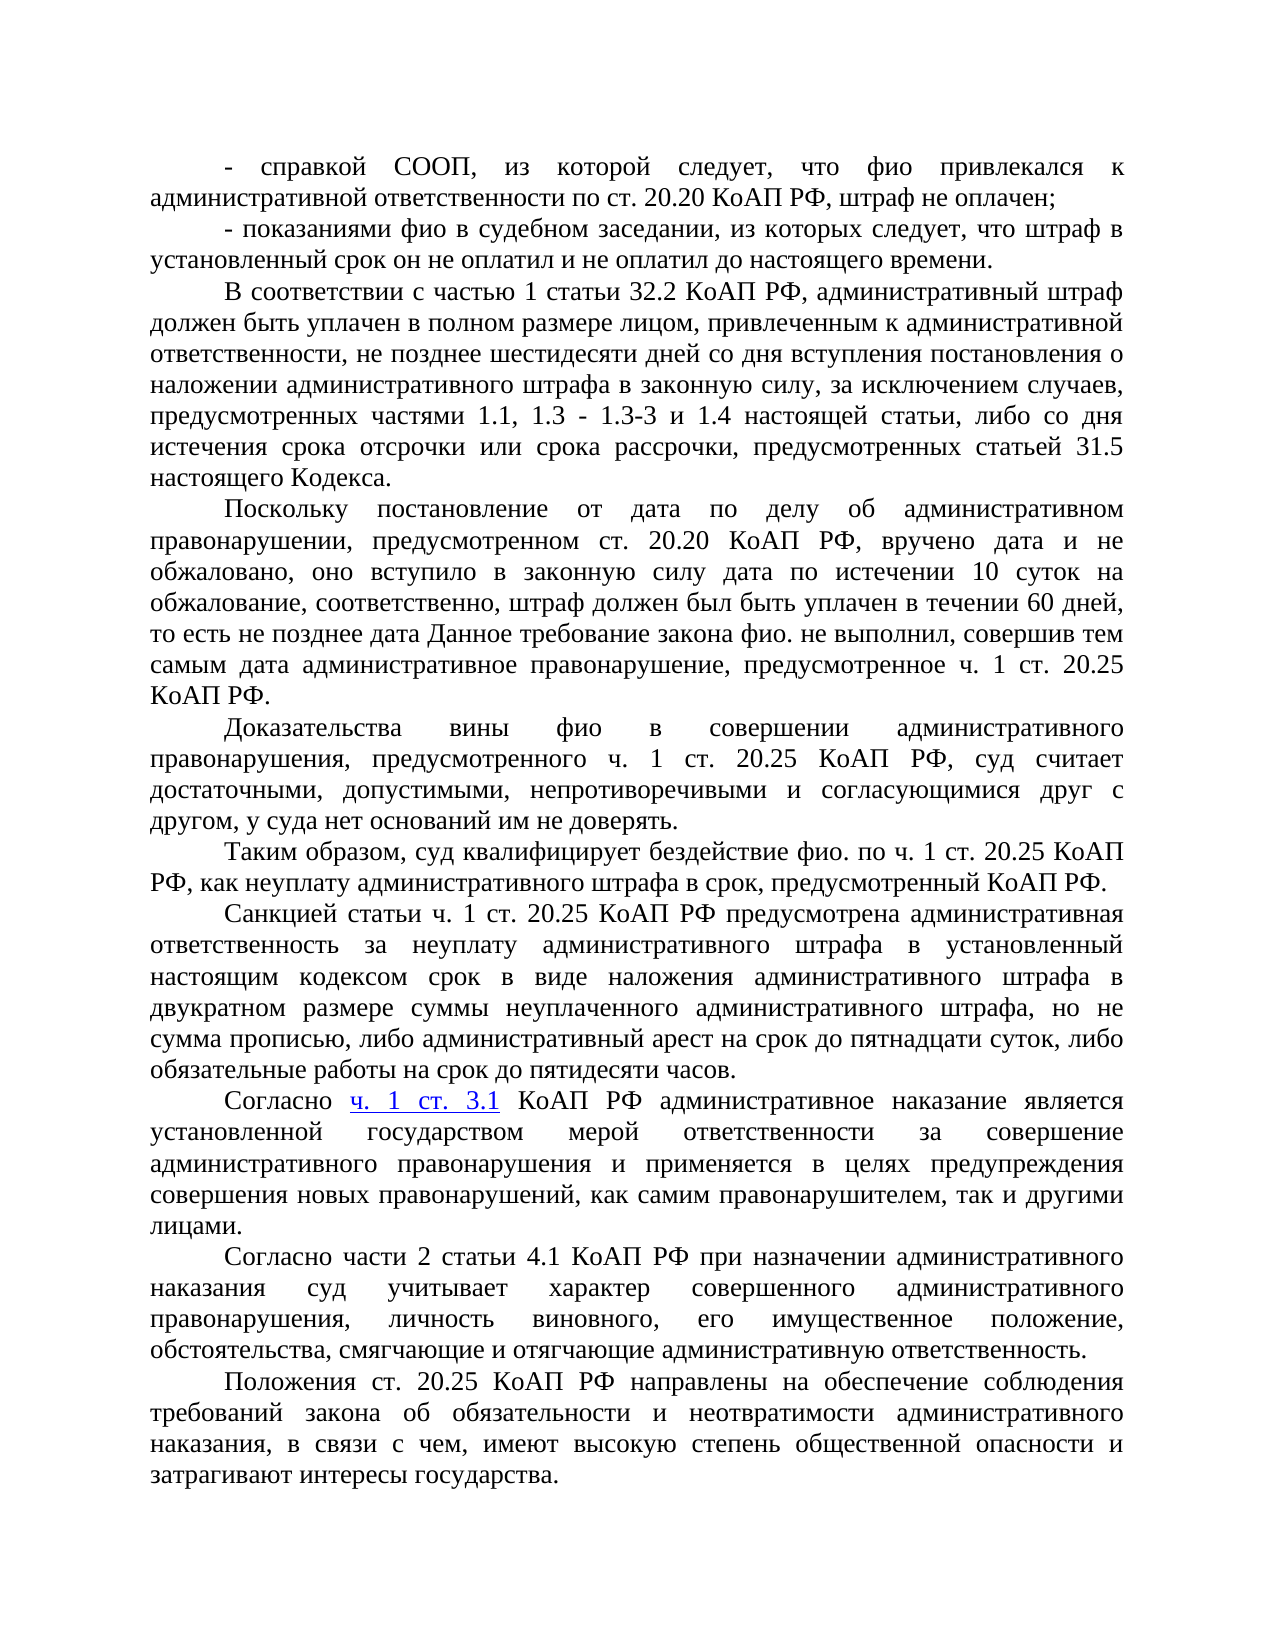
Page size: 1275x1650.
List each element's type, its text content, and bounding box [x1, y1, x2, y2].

text - справкой СООП, из которой следует, что фио привлекался к административной ответственности по ст. 20.20 КоАП РФ, штраф не оплачен; [150, 150, 1125, 212]
text - показаниями фио в судебном заседании, из которых следует, что штраф в установленный срок он не оплатил и не оплатил до настоящего времени. [150, 212, 1125, 274]
text Поскольку постановление от дата по делу об административном правонарушении, предусмотренном ст. 20.20 КоАП РФ, вручено дата и не обжаловано, оно вступило в законную силу дата по истечении 10 суток на обжалование, соответственно, штраф должен был быть уплачен в течении 60 дней, то есть не позднее дата Данное требование закона фио. не выполнил, совершив тем самым дата административное правонарушение, предусмотренное ч. 1 ст. 20.25 КоАП РФ. [150, 493, 1125, 711]
text Положения ст. 20.25 КоАП РФ направлены на обеспечение соблюдения требований закона об обязательности и неотвратимости административного наказания, в связи с чем, имеют высокую степень общественной опасности и затрагивают интересы государства. [150, 1365, 1125, 1489]
text Доказательства вины фио в совершении административного правонарушения, предусмотренного ч. 1 ст. 20.25 КоАП РФ, суд считает достаточными, допустимыми, непротиворечивыми и согласующимися друг с другом, у суда нет оснований им не доверять. [150, 711, 1125, 835]
text В соответствии с частью 1 статьи 32.2 КоАП РФ, административный штраф должен быть уплачен в полном размере лицом, привлеченным к административной ответственности, не позднее шестидесяти дней со дня вступления постановления о наложении административного штрафа в законную силу, за исключением случаев, предусмотренных частями 1.1, 1.3 - 1.3-3 и 1.4 настоящей статьи, либо со дня истечения срока отсрочки или срока рассрочки, предусмотренных статьей 31.5 настоящего Кодекса. [150, 274, 1125, 493]
text Санкцией статьи ч. 1 ст. 20.25 КоАП РФ предусмотрена административная ответственность за неуплату административного штрафа в установленный настоящим кодексом срок в виде наложения административного штрафа в двукратном размере суммы неуплаченного административного штрафа, но не сумма прописью, либо административный арест на срок до пятнадцати суток, либо обязательные работы на срок до пятидесяти часов. [150, 897, 1125, 1084]
text Согласно части 2 статьи 4.1 КоАП РФ при назначении административного наказания суд учитывает характер совершенного административного правонарушения, личность виновного, его имущественное положение, обстоятельства, смягчающие и отягчающие административную ответственность. [150, 1240, 1125, 1365]
text Согласно ч. 1 ст. 3.1 КоАП РФ административное наказание является установленной государством мерой ответственности за совершение административного правонарушения и применяется в целях предупреждения совершения новых правонарушений, как самим правонарушителем, так и другими лицами. [150, 1084, 1125, 1240]
text Таким образом, суд квалифицирует бездействие фио. по ч. 1 ст. 20.25 КоАП РФ, как неуплату административного штрафа в срок, предусмотренный КоАП РФ. [150, 835, 1125, 897]
